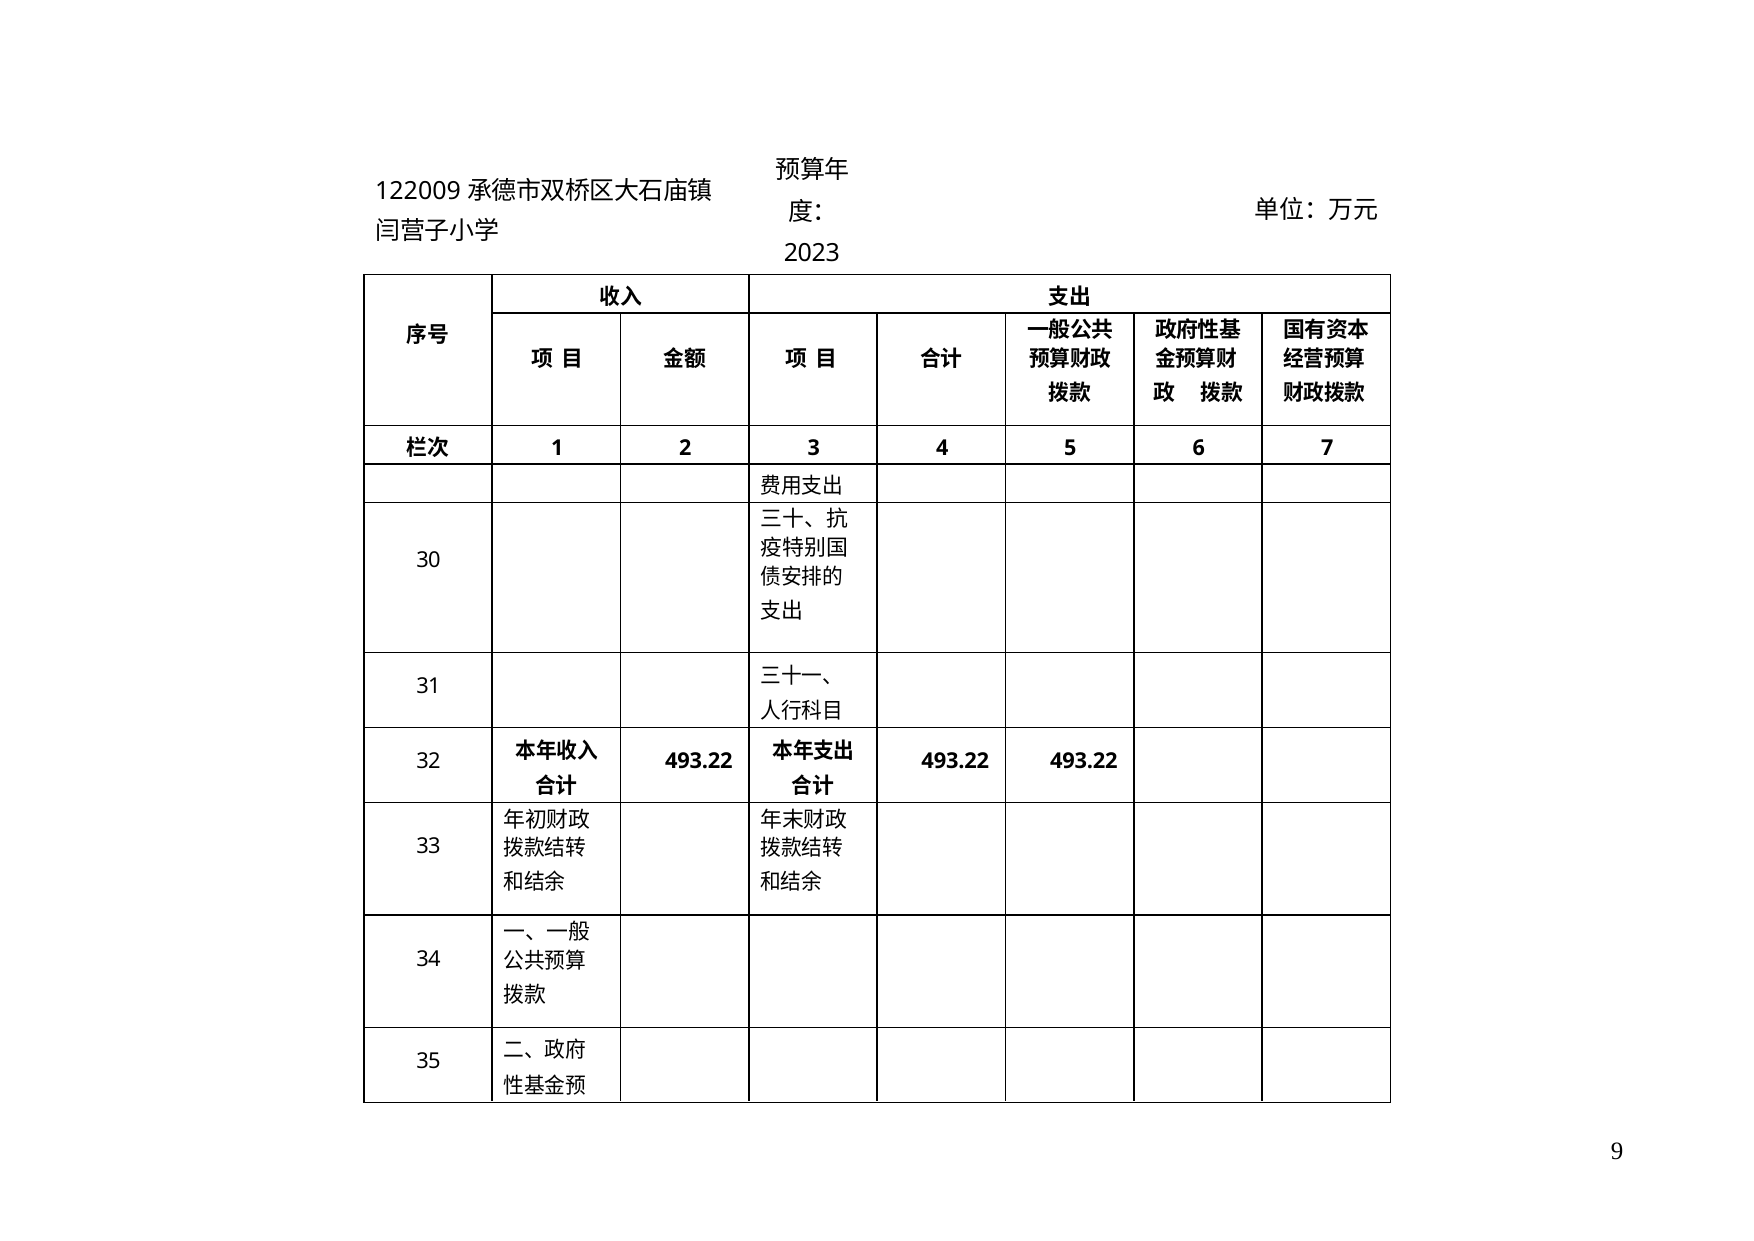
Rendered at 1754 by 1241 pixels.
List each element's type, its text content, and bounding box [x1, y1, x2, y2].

table_cell 33 [365, 803, 491, 914]
table_cell [1006, 916, 1133, 1027]
table_cell [621, 465, 748, 501]
table_cell [1263, 503, 1390, 651]
table_cell [1263, 916, 1390, 1027]
table_cell 栏次 [365, 426, 491, 463]
table_cell [1006, 465, 1133, 501]
table_header 收入 [493, 275, 748, 312]
table_cell [493, 503, 620, 651]
table_cell 31 [365, 653, 491, 726]
table_cell [878, 465, 1005, 501]
table_cell 三十、抗疫特别国债安排的 支出 [750, 503, 876, 651]
table_cell [621, 503, 748, 651]
table_cell 32 [365, 728, 491, 801]
table_cell 项 目 [750, 314, 876, 424]
table_cell [1263, 465, 1390, 501]
table_cell 2 [621, 426, 748, 463]
table_cell [493, 465, 620, 501]
table_cell [621, 916, 748, 1027]
table_cell [878, 803, 1005, 914]
table_cell 政府性基金预算财 政 拨款 [1135, 314, 1261, 424]
table_cell 1 [493, 426, 620, 463]
table_cell [1135, 503, 1261, 651]
table_cell [621, 653, 748, 726]
table_cell 国有资本经营预算 财政拨款 [1263, 314, 1390, 424]
table_cell 493.22 [878, 728, 1005, 801]
table_cell [1135, 465, 1261, 501]
table_cell 35 [365, 1028, 491, 1101]
table_cell [1135, 916, 1261, 1027]
table_cell 34 [365, 916, 491, 1027]
table_cell 费用支出 [750, 465, 876, 501]
table_cell 二、政府 性基金预 [493, 1028, 620, 1101]
table_cell 金额 [621, 314, 748, 424]
table_cell 6 [1135, 426, 1261, 463]
table_cell [750, 916, 876, 1027]
table_cell [493, 653, 620, 726]
table_cell [1263, 1028, 1390, 1101]
table_cell [1135, 728, 1261, 801]
table_cell [878, 503, 1005, 651]
table_cell 3 [750, 426, 876, 463]
table_cell [750, 1028, 876, 1101]
table_cell [1263, 803, 1390, 914]
table_header 序号 [365, 275, 491, 424]
table_cell [621, 1028, 748, 1101]
table_cell 年末财政拨款结转 和结余 [750, 803, 876, 914]
table_cell [1006, 803, 1133, 914]
table_cell 5 [1006, 426, 1133, 463]
table_cell 年初财政拨款结转 和结余 [493, 803, 620, 914]
table_cell 493.22 [621, 728, 748, 801]
table_cell 三十一、 人行科目 [750, 653, 876, 726]
table_cell [621, 803, 748, 914]
table_cell [1006, 1028, 1133, 1101]
table_cell [1135, 803, 1261, 914]
table_cell [878, 653, 1005, 726]
table_cell [1263, 653, 1390, 726]
table_cell [1006, 503, 1133, 651]
table_cell 一般公共预算财政 拨款 [1006, 314, 1133, 424]
table_cell [365, 465, 491, 501]
table_cell [1006, 653, 1133, 726]
table_cell [1263, 728, 1390, 801]
table_cell 项 目 [493, 314, 620, 424]
table_cell 4 [878, 426, 1005, 463]
table_cell 合计 [878, 314, 1005, 424]
table_cell 本年支出 合计 [750, 728, 876, 801]
table_cell 7 [1263, 426, 1390, 463]
table_cell [1135, 1028, 1261, 1101]
table_cell [1135, 653, 1261, 726]
table_cell 493.22 [1006, 728, 1133, 801]
table_cell 一、一般公共预算 拨款 [493, 916, 620, 1027]
table_cell [878, 1028, 1005, 1101]
table_cell 30 [365, 503, 491, 651]
table_cell [878, 916, 1005, 1027]
table_header 支出 [750, 275, 1390, 312]
table_cell 本年收入 合计 [493, 728, 620, 801]
